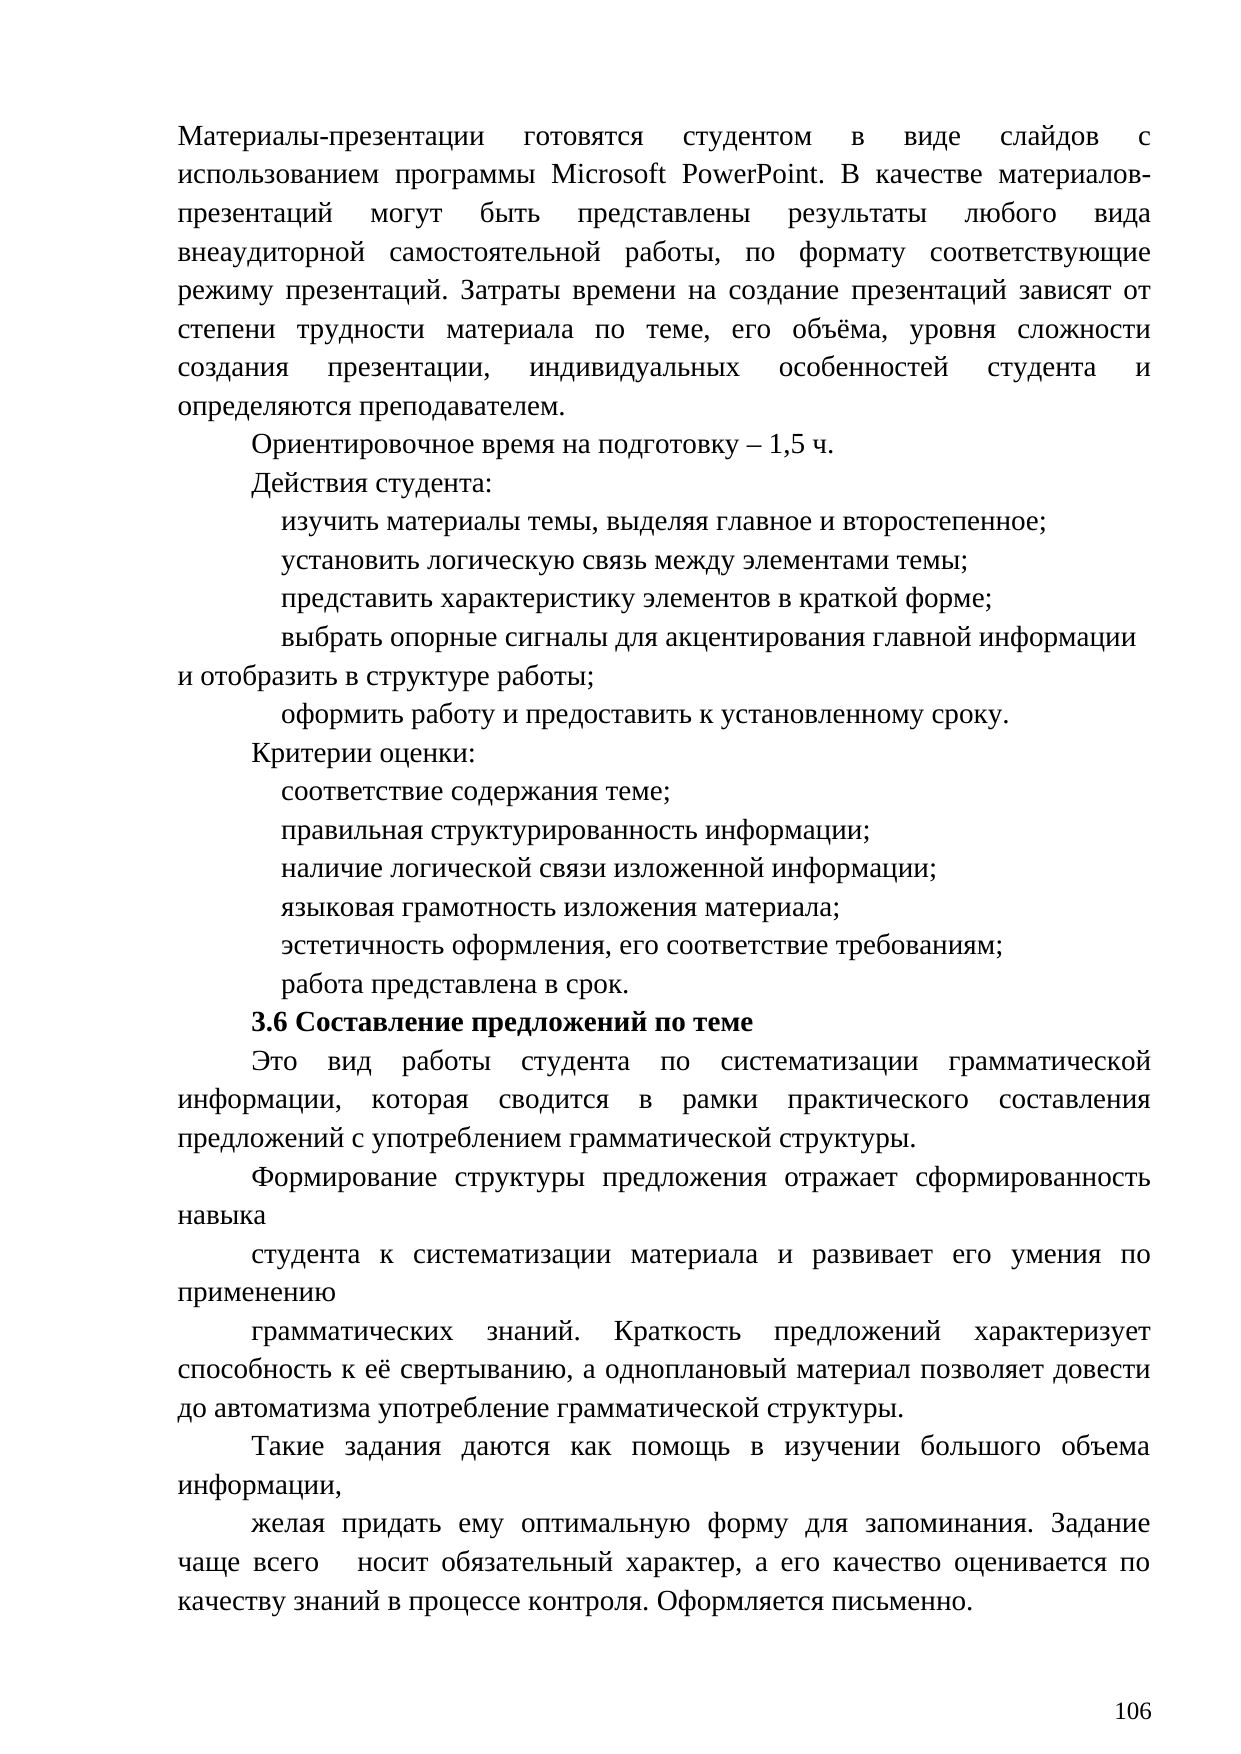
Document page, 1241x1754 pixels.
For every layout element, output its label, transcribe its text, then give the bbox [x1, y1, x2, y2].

text  установить логическую связь между элементами темы; [177, 542, 1152, 576]
text  наличие логической связи изложенной информации; [177, 850, 1152, 884]
text студента к систематизации материала и развивает его умения по применению [177, 1236, 1152, 1308]
text грамматических знаний. Краткость предложений характеризует способность к её свертыванию, а одноплановый материал позволяет довести до автоматизма употребление грамматической структуры. [177, 1313, 1152, 1423]
text  работа представлена в срок. [177, 966, 1152, 999]
text желая придать ему оптимальную форму для запоминания. Задание чаще всего носит обязательный характер, а его качество оценивается по качеству знаний в процессе контроля. Оформляется письменно. [177, 1506, 1152, 1616]
text  соответствие содержания теме; [177, 773, 1152, 807]
text Ориентировочное время на подготовку – 1,5 ч. [177, 426, 1152, 460]
text  выбрать опорные сигналы для акцентирования главной информации и отобразить в структуре работы; [177, 619, 1152, 691]
text Критерии оценки: [177, 735, 1152, 768]
text  эстетичность оформления, его соответствие требованиям; [177, 927, 1152, 961]
text 3.6 Составление предложений по теме [177, 1004, 1152, 1038]
text Это вид работы студента по систематизации грамматической информации, которая сводится в рамки практического составления предложений с употреблением грамматической структуры. [177, 1043, 1152, 1154]
text  представить характеристику элементов в краткой форме; [177, 581, 1152, 614]
text Такие задания даются как помощь в изучении большого объема информации, [177, 1428, 1152, 1501]
text Формирование структуры предложения отражает сформированность навыка [177, 1159, 1152, 1231]
text  правильная структурированность информации; [177, 812, 1152, 845]
text Действия студента: [177, 465, 1152, 498]
text  языковая грамотность изложения материала; [177, 889, 1152, 922]
text  оформить работу и предоставить к установленному сроку. [177, 696, 1152, 730]
text  изучить материалы темы, выделяя главное и второстепенное; [177, 503, 1152, 537]
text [177, 118, 1152, 421]
